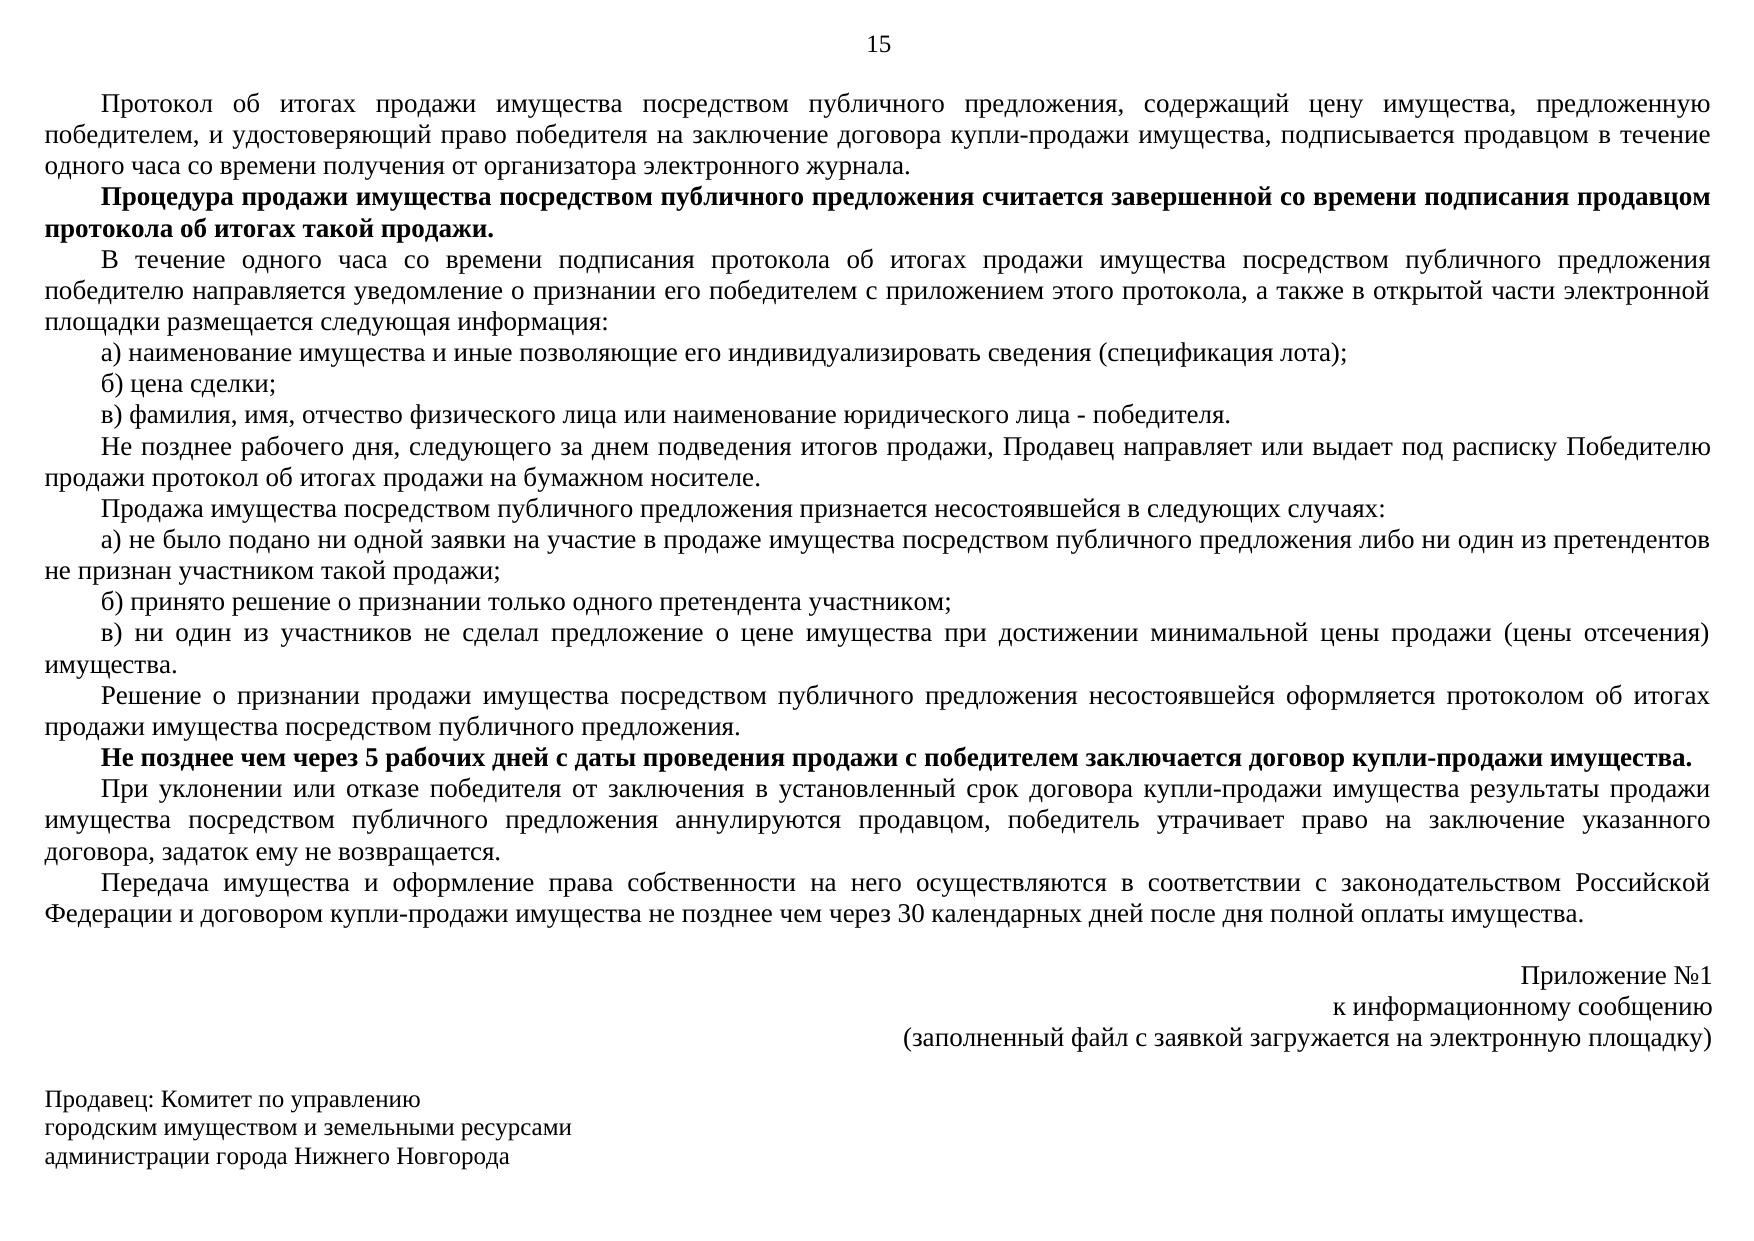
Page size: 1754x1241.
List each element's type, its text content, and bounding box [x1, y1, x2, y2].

text Не позднее чем через 5 рабочих дней с даты проведения продажи с победителем заключается договор купли-продажи имущества. [44, 741, 1713, 772]
text Протокол об итогах продажи имущества посредством публичного предложения, содержащий цену имущества, предложенную победителем, и удостоверяющий право победителя на заключение договора купли-продажи имущества, подписывается продавцом в течение одного часа со времени получения от организатора электронного журнала. [44, 87, 1713, 181]
text В течение одного часа со времени подписания протокола об итогах продажи имущества посредством публичного предложения победителю направляется уведомление о признании его победителем с приложением этого протокола, а также в открытой части электронной площадки размещается следующая информация: [44, 243, 1713, 336]
text Приложение №1 [44, 959, 1713, 990]
text а) наименование имущества и иные позволяющие его индивидуализировать сведения (спецификация лота); [44, 336, 1713, 367]
text в) фамилия, имя, отчество физического лица или наименование юридического лица - победителя. [44, 398, 1713, 430]
text Продавец: Комитет по управлению [44, 1084, 1713, 1112]
text При уклонении или отказе победителя от заключения в установленный срок договора купли-продажи имущества результаты продажи имущества посредством публичного предложения аннулируются продавцом, победитель утрачивает право на заключение указанного договора, задаток ему не возвращается. [44, 772, 1713, 866]
text к информационному сообщению [44, 990, 1713, 1021]
text б) цена сделки; [44, 367, 1713, 398]
text администрации города Нижнего Новгорода [44, 1141, 1713, 1170]
text Решение о признании продажи имущества посредством публичного предложения несостоявшейся оформляется протоколом об итогах продажи имущества посредством публичного предложения. [44, 679, 1713, 741]
text б) принято решение о признании только одного претендента участником; [44, 585, 1713, 617]
text Продажа имущества посредством публичного предложения признается несостоявшейся в следующих случаях: [44, 492, 1713, 523]
text Передача имущества и оформление права собственности на него осуществляются в соответствии с законодательством Российской Федерации и договором купли-продажи имущества не позднее чем через 30 календарных дней после дня полной оплаты имущества. [44, 866, 1713, 928]
text в) ни один из участников не сделал предложение о цене имущества при достижении минимальной цены продажи (цены отсечения) имущества. [44, 617, 1713, 679]
text Процедура продажи имущества посредством публичного предложения считается завершенной со времени подписания продавцом протокола об итогах такой продажи. [44, 181, 1713, 243]
text Не позднее рабочего дня, следующего за днем подведения итогов продажи, Продавец направляет или выдает под расписку Победителю продажи протокол об итогах продажи на бумажном носителе. [44, 430, 1713, 492]
text а) не было подано ни одной заявки на участие в продаже имущества посредством публичного предложения либо ни один из претендентов не признан участником такой продажи; [44, 523, 1713, 585]
text (заполненный файл с заявкой загружается на электронную площадку) [44, 1021, 1713, 1053]
text городским имуществом и земельными ресурсами [44, 1112, 1713, 1141]
